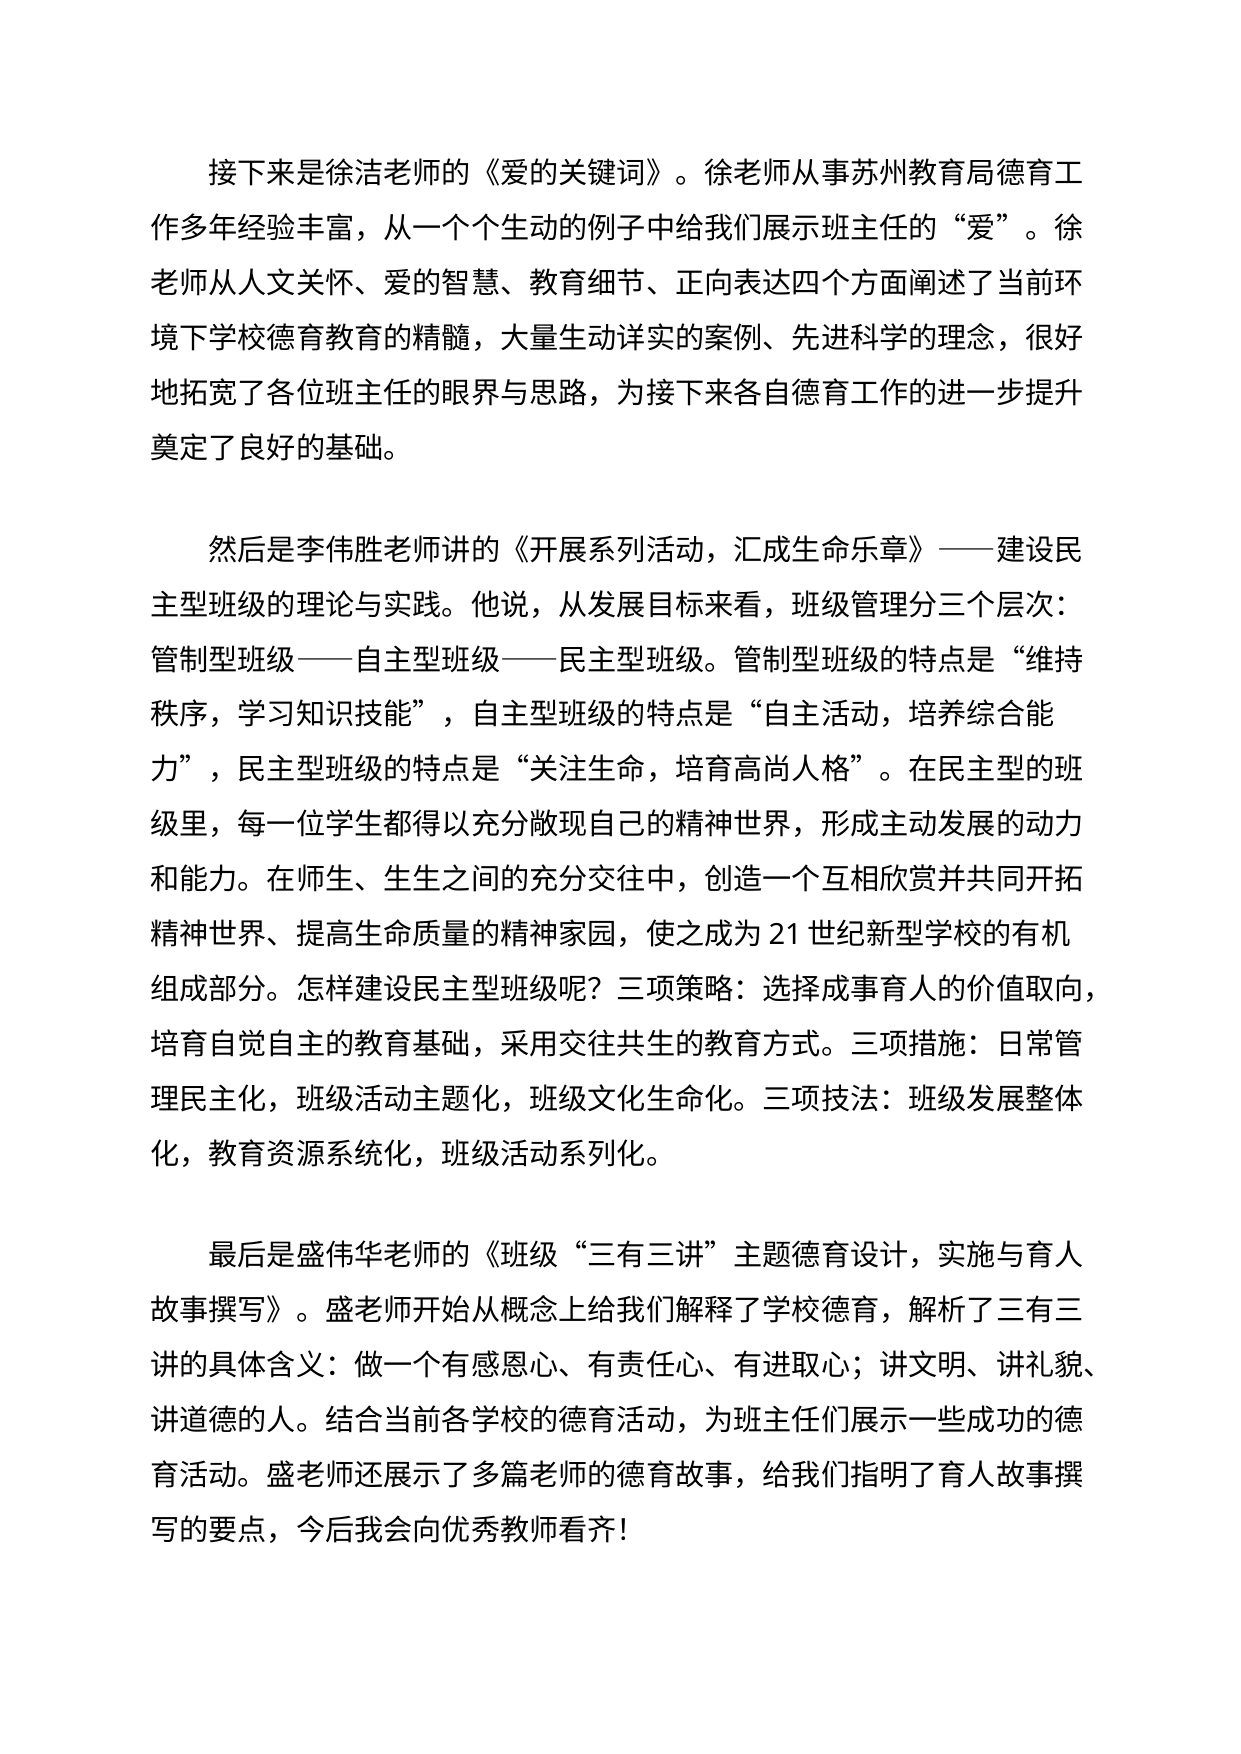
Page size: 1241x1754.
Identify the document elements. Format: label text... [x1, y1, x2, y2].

text 最后是盛伟华老师的《班级“三有三讲”主题德育设计，实施与育人故事撰写》。盛老师开始从概念上给我们解释了学校德育，解析了三有三讲的具体含义：做一个有感恩心、有责任心、有进取心；讲文明、讲礼貌、讲道德的人。结合当前各学校的德育活动，为班主任们展示一些成功的德育活动。盛老师还展示了多篇老师的德育故事，给我们指明了育人故事撰写的要点，今后我会向优秀教师看齐！ [150, 1232, 1090, 1549]
text 接下来是徐洁老师的《爱的关键词》。徐老师从事苏州教育局德育工作多年经验丰富，从一个个生动的例子中给我们展示班主任的“爱”。徐老师从人文关怀、爱的智慧、教育细节、正向表达四个方面阐述了当前环境下学校德育教育的精髓，大量生动详实的案例、先进科学的理念，很好地拓宽了各位班主任的眼界与思路，为接下来各自德育工作的进一步提升奠定了良好的基础。 [150, 150, 1090, 467]
text 然后是李伟胜老师讲的《开展系列活动，汇成生命乐章》——建设民主型班级的理论与实践。他说，从发展目标来看，班级管理分三个层次：管制型班级——自主型班级——民主型班级。管制型班级的特点是“维持秩序，学习知识技能”，自主型班级的特点是“自主活动，培养综合能力”，民主型班级的特点是“关注生命，培育高尚人格”。在民主型的班级里，每一位学生都得以充分敞现自己的精神世界，形成主动发展的动力和能力。在师生、生生之间的充分交往中，创造一个互相欣赏并共同开拓精神世界、提高生命质量的精神家园，使之成为21世纪新型学校的有机组成部分。怎样建设民主型班级呢？三项策略：选择成事育人的价值取向，培育自觉自主的教育基础，采用交往共生的教育方式。三项措施：日常管理民主化，班级活动主题化，班级文化生命化。三项技法：班级发展整体化，教育资源系统化，班级活动系列化。 [150, 526, 1090, 1172]
